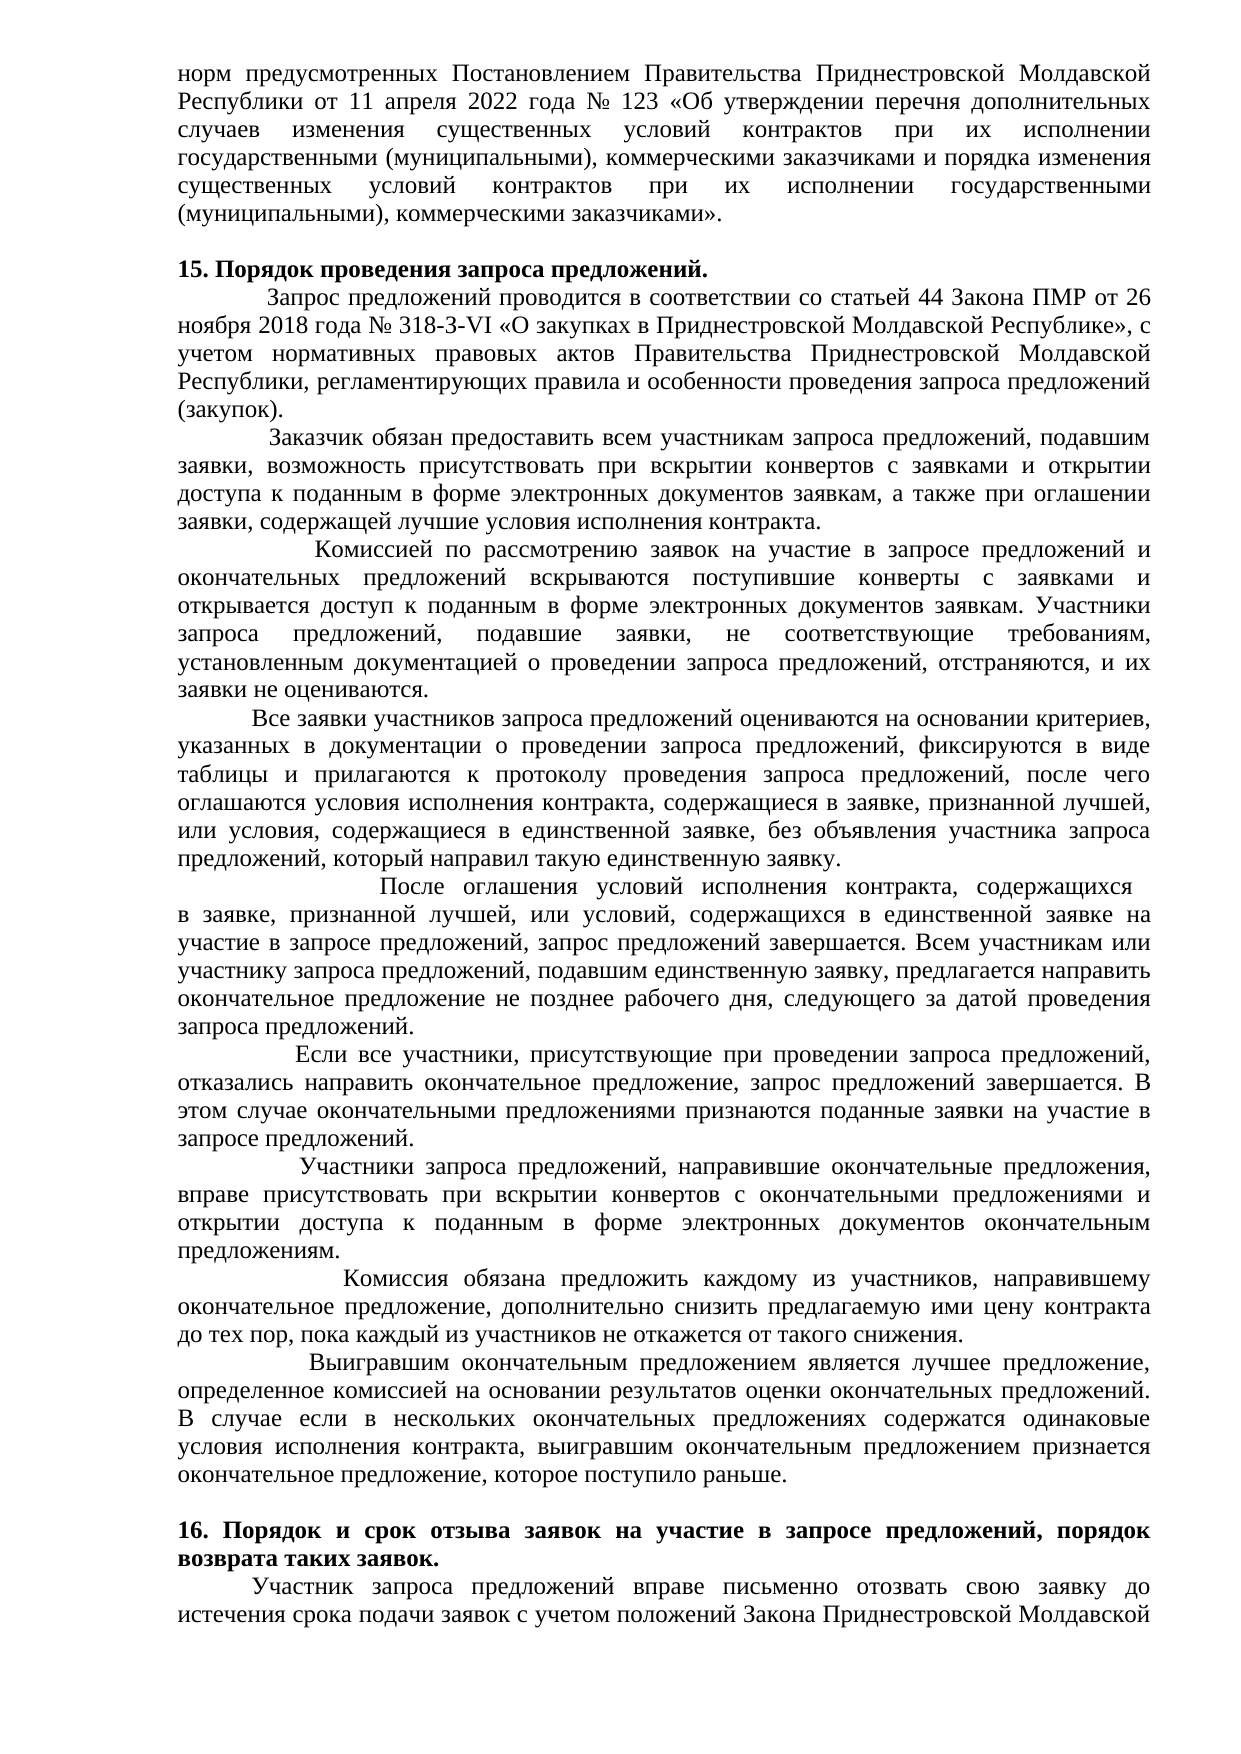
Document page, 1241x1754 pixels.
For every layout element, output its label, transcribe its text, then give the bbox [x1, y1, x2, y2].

text Заказчик обязан предоставить всем участникам запроса предложений, подавшим заявки, возможность присутствовать при вскрытии конвертов с заявками и открытии доступа к поданным в форме электронных документов заявкам, а также при оглашении заявки, содержащей лучшие условия исполнения контракта. [177, 423, 1152, 535]
text Если все участники, присутствующие при проведении запроса предложений, отказались направить окончательное предложение, запрос предложений завершается. В этом случае окончательными предложениями признаются поданные заявки на участие в запросе предложений. [177, 1040, 1152, 1152]
text Запрос предложений проводится в соответствии со статьей 44 Закона ПМР от 26 ноября 2018 года № 318-З-VI «О закупках в Приднестровской Молдавской Республике», с учетом нормативных правовых актов Правительства Приднестровской Молдавской Республики, регламентирующих правила и особенности проведения запроса предложений (закупок). [177, 283, 1152, 423]
text Участники запроса предложений, направившие окончательные предложения, вправе присутствовать при вскрытии конвертов с окончательными предложениями и открытии доступа к поданным в форме электронных документов окончательным предложениям. [177, 1152, 1152, 1264]
text 16. Порядок и срок отзыва заявок на участие в запросе предложений, порядок возврата таких заявок. [177, 1516, 1152, 1572]
text Комиссия обязана предложить каждому из участников, направившему окончательное предложение, дополнительно снизить предлагаемую ими цену контракта до тех пор, пока каждый из участников не откажется от такого снижения. [177, 1264, 1152, 1348]
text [177, 59, 1152, 227]
text Комиссией по рассмотрению заявок на участие в запросе предложений и окончательных предложений вскрываются поступившие конверты с заявками и открывается доступ к поданным в форме электронных документов заявкам. Участники запроса предложений, подавшие заявки, не соответствующие требованиям, установленным документацией о проведении запроса предложений, отстраняются, и их заявки не оцениваются. [177, 535, 1152, 703]
text Выигравшим окончательным предложением является лучшее предложение, определенное комиссией на основании результатов оценки окончательных предложений. В случае если в нескольких окончательных предложениях содержатся одинаковые условия исполнения контракта, выигравшим окончательным предложением признается окончательное предложение, которое поступило раньше. [177, 1348, 1152, 1488]
text Все заявки участников запроса предложений оцениваются на основании критериев, указанных в документации о проведении запроса предложений, фиксируются в виде таблицы и прилагаются к протоколу проведения запроса предложений, после чего оглашаются условия исполнения контракта, содержащиеся в заявке, признанной лучшей, или условия, содержащиеся в единственной заявке, без объявления участника запроса предложений, который направил такую единственную заявку. [177, 703, 1152, 872]
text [177, 1572, 1152, 1628]
text 15. Порядок проведения запроса предложений. [177, 255, 1152, 283]
text После оглашения условий исполнения контракта, содержащихся в заявке, признанной лучшей, или условий, содержащихся в единственной заявке на участие в запросе предложений, запрос предложений завершается. Всем участникам или участнику запроса предложений, подавшим единственную заявку, предлагается направить окончательное предложение не позднее рабочего дня, следующего за датой проведения запроса предложений. [177, 872, 1152, 1040]
